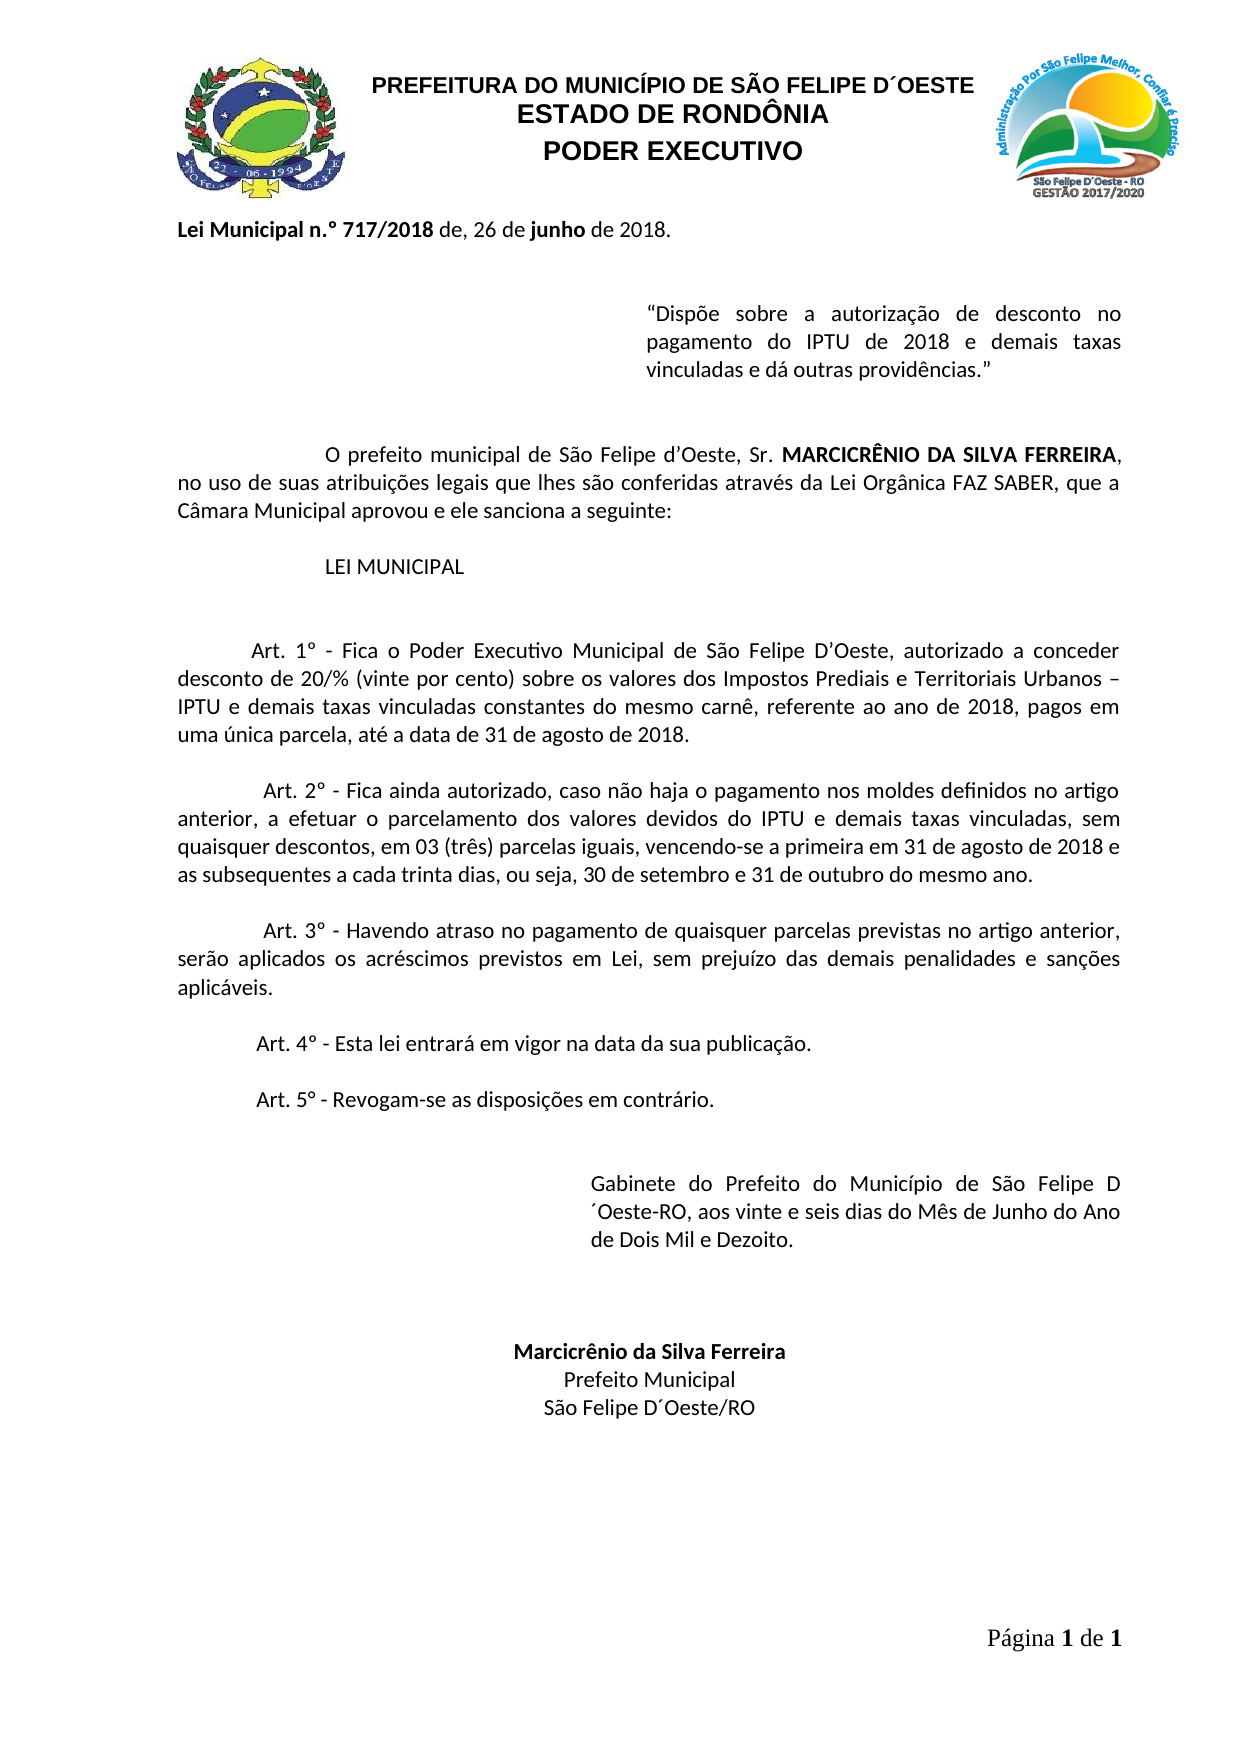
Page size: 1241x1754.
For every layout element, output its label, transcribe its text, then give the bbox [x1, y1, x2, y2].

text Art. 1º - Fica o Poder Executivo Municipal de São Felipe D’Oeste, autorizado a conceder desconto de 20/% (vinte por cento) sobre os valores dos Impostos Prediais e Territoriais Urbanos – IPTU e demais taxas vinculadas constantes do mesmo carnê, referente ao ano de 2018, pagos em uma única parcela, até a data de 31 de agosto de 2018. [177, 636, 1122, 748]
text Marcicrênio da Silva Ferreira [177, 1337, 1122, 1365]
text Lei Municipal n.º 717/2018 de, 26 de junho de 2018. [177, 215, 1122, 243]
text São Felipe D´Oeste/RO [177, 1393, 1122, 1421]
picture [176, 56, 350, 199]
text Gabinete do Prefeito do Município de São Felipe D´Oeste-RO, aos vinte e seis dias do Mês de Junho do Ano de Dois Mil e Dezoito. [591, 1169, 1122, 1253]
picture [996, 53, 1179, 199]
text Art. 4º - Esta lei entrará em vigor na data da sua publicação. [177, 1029, 1122, 1057]
text O prefeito municipal de São Felipe d’Oeste, Sr. MARCICRÊNIO DA SILVA FERREIRA, no uso de suas atribuições legais que lhes são conferidas através da Lei Orgânica FAZ SABER, que a Câmara Municipal aprovou e ele sanciona a seguinte: [177, 440, 1122, 524]
text Art. 5° - Revogam-se as disposições em contrário. [177, 1085, 1122, 1113]
text Prefeito Municipal [177, 1365, 1122, 1393]
text LEI MUNICIPAL [177, 552, 1122, 580]
text Art. 3º - Havendo atraso no pagamento de quaisquer parcelas previstas no artigo anterior, serão aplicados os acréscimos previstos em Lei, sem prejuízo das demais penalidades e sanções aplicáveis. [177, 917, 1122, 1001]
text “Dispõe sobre a autorização de desconto no pagamento do IPTU de 2018 e demais taxas vinculadas e dá outras providências.” [646, 299, 1122, 383]
text Art. 2º - Fica ainda autorizado, caso não haja o pagamento nos moldes definidos no artigo anterior, a efetuar o parcelamento dos valores devidos do IPTU e demais taxas vinculadas, sem quaisquer descontos, em 03 (três) parcelas iguais, vencendo-se a primeira em 31 de agosto de 2018 e as subsequentes a cada trinta dias, ou seja, 30 de setembro e 31 de outubro do mesmo ano. [177, 776, 1122, 888]
